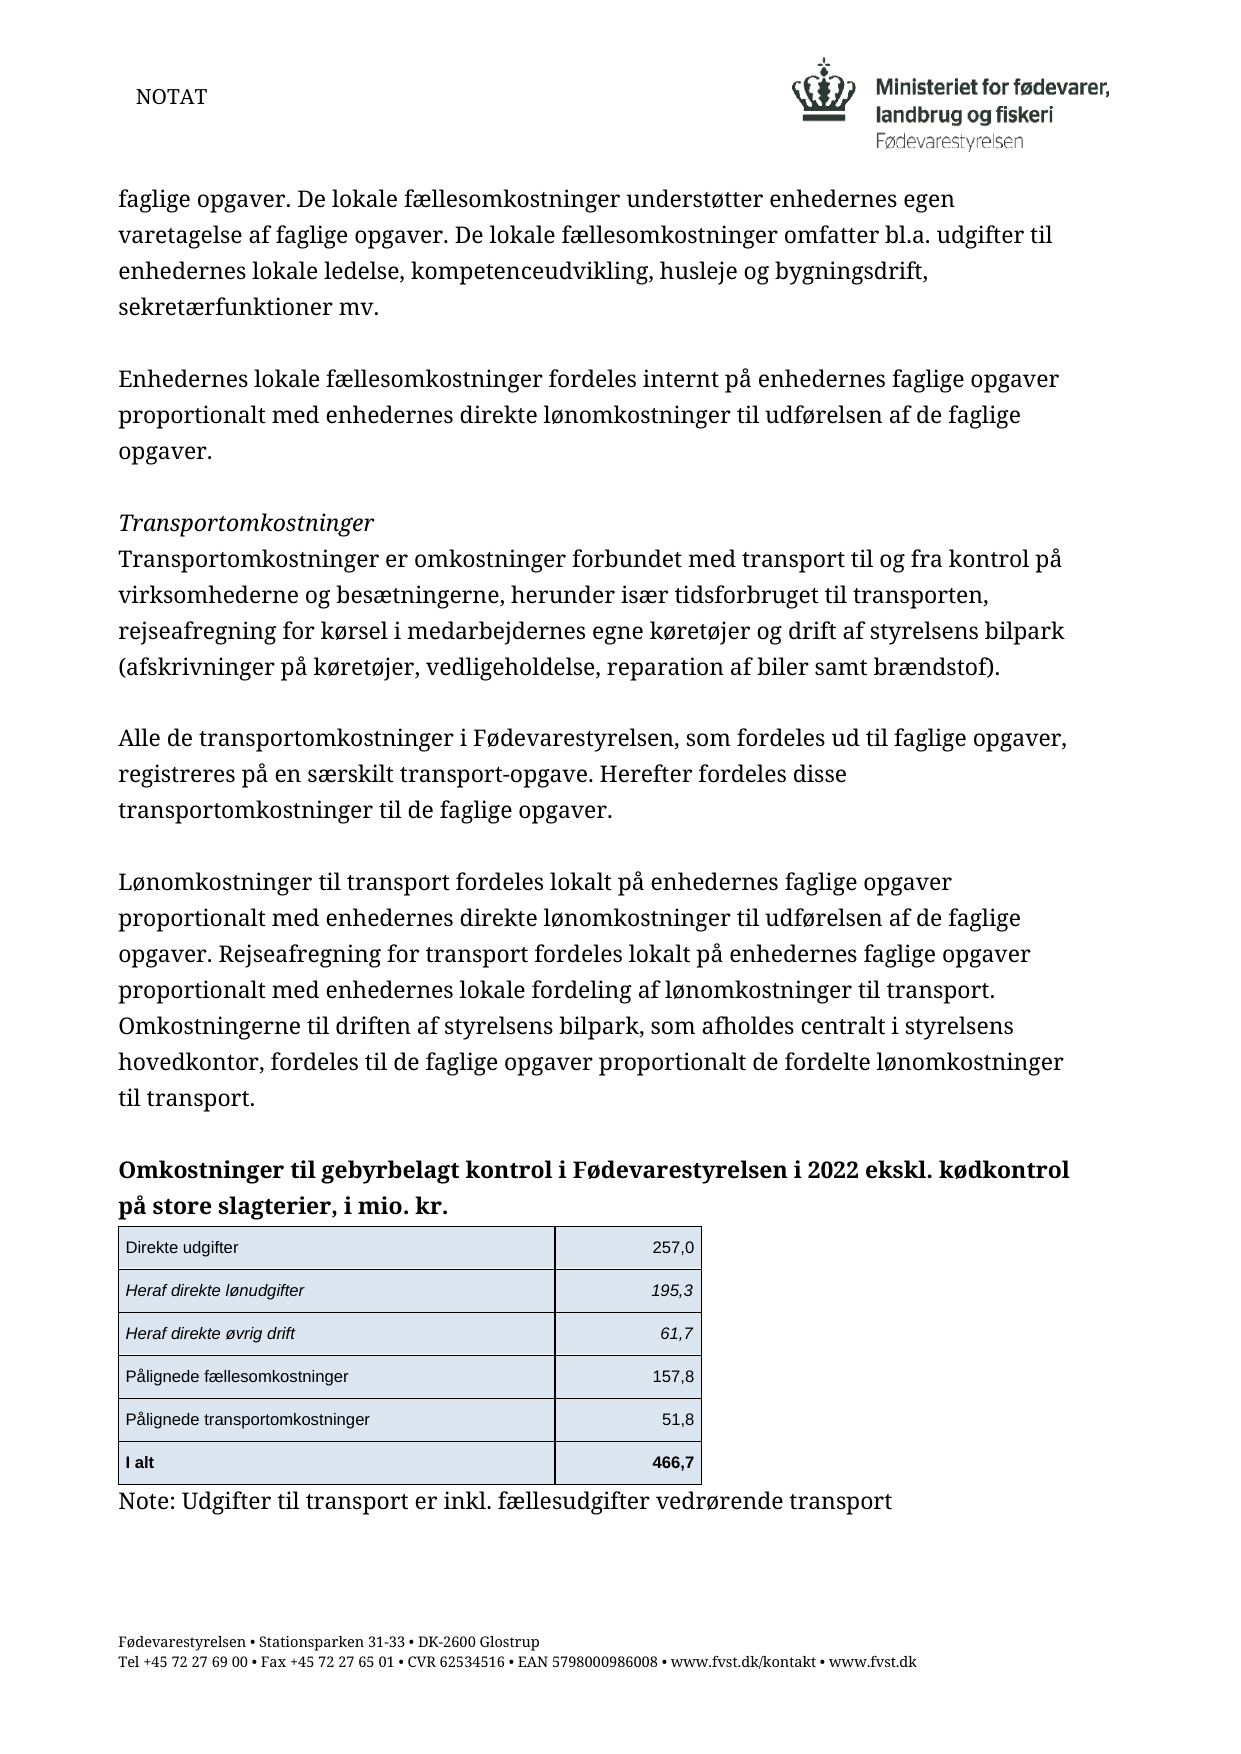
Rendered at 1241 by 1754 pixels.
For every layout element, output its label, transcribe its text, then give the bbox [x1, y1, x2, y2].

table_cell 195,3 [556, 1270, 701, 1312]
table_cell 61,7 [556, 1313, 701, 1354]
text Transportomkostninger er omkostninger forbundet med transport til og fra kontrol på virksomhederne og besætningerne, herunder især tidsforbruget til transporten, rejseafregning for kørsel i medarbejdernes egne køretøjer og drift af styrelsens bilpark (afskrivninger på køretøjer, vedligeholdelse, reparation af biler samt brændstof). [118, 543, 1078, 682]
table_header Direkte udgifter [119, 1227, 554, 1268]
table_cell Pålignede fællesomkostninger [119, 1356, 554, 1398]
text Enhedernes lokale fællesomkostninger fordeles internt på enhedernes faglige opgaver proportionalt med enhedernes direkte lønomkostninger til udførelsen af de faglige opgaver. [118, 363, 1078, 466]
text Lønomkostninger til transport fordeles lokalt på enhedernes faglige opgaver proportionalt med enhedernes direkte lønomkostninger til udførelsen af de faglige opgaver. Rejseafregning for transport fordeles lokalt på enhedernes faglige opgaver proportionalt med enhedernes lokale fordeling af lønomkostninger til transport. Omkostningerne til driften af styrelsens bilpark, som afholdes centralt i styrelsens hovedkontor, fordeles til de faglige opgaver proportionalt de fordelte lønomkostninger til transport. [118, 866, 1078, 1113]
text Transportomkostninger [118, 507, 1078, 538]
picture [792, 57, 1110, 152]
table_header 257,0 [556, 1227, 701, 1268]
table_cell Heraf direkte øvrig drift [119, 1313, 554, 1354]
text Omkostninger til gebyrbelagt kontrol i Fødevarestyrelsen i 2022 ekskl. kødkontrol på store slagterier, i mio. kr. [118, 1154, 1078, 1221]
text Note: Udgifter til transport er inkl. fællesudgifter vedrørende transport [118, 1485, 1078, 1516]
text Alle de transportomkostninger i Fødevarestyrelsen, som fordeles ud til faglige opgaver, registreres på en særskilt transport-opgave. Herefter fordeles disse transportomkostninger til de faglige opgaver. [118, 722, 1078, 826]
table_cell 157,8 [556, 1356, 701, 1398]
table_cell I alt [119, 1442, 554, 1484]
table_cell 51,8 [556, 1399, 701, 1441]
table_cell Pålignede transportomkostninger [119, 1399, 554, 1441]
table_cell 466,7 [556, 1442, 701, 1484]
table_cell Heraf direkte lønudgifter [119, 1270, 554, 1312]
